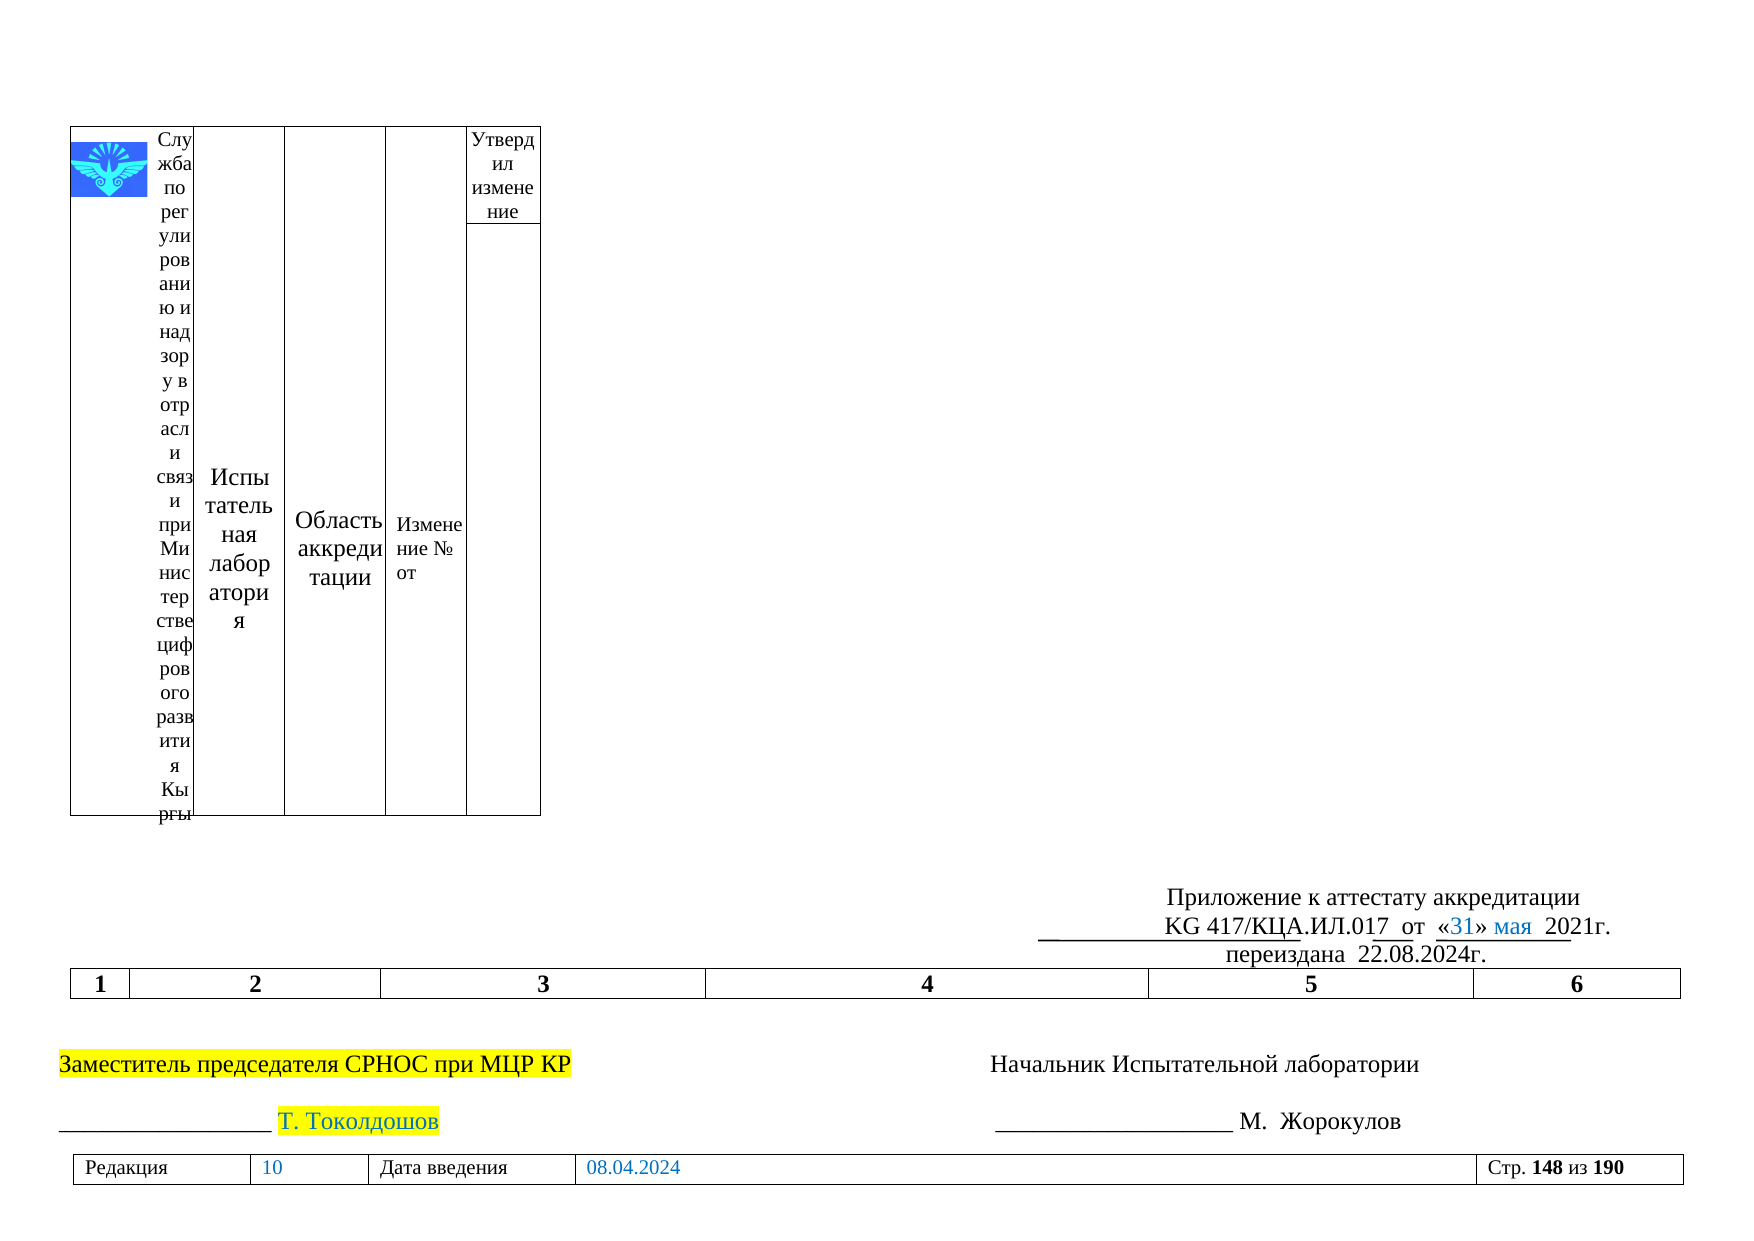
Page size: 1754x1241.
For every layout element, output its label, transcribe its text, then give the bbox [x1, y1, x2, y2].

table_header 5 [1149, 969, 1473, 998]
text переиздана 22.08.2024г. [1226, 939, 1695, 968]
table_header 1 [71, 969, 129, 998]
text KG 417/КЦА.ИЛ.017 от «31» мая 2021г. [1076, 911, 1695, 939]
picture [71, 142, 148, 197]
table_header 6 [1474, 969, 1680, 998]
table_header 3 [381, 969, 705, 998]
table_header 4 [706, 969, 1148, 998]
table_header 2 [130, 969, 380, 998]
subtitle Приложение к аттестату аккредитации [1166, 882, 1695, 911]
